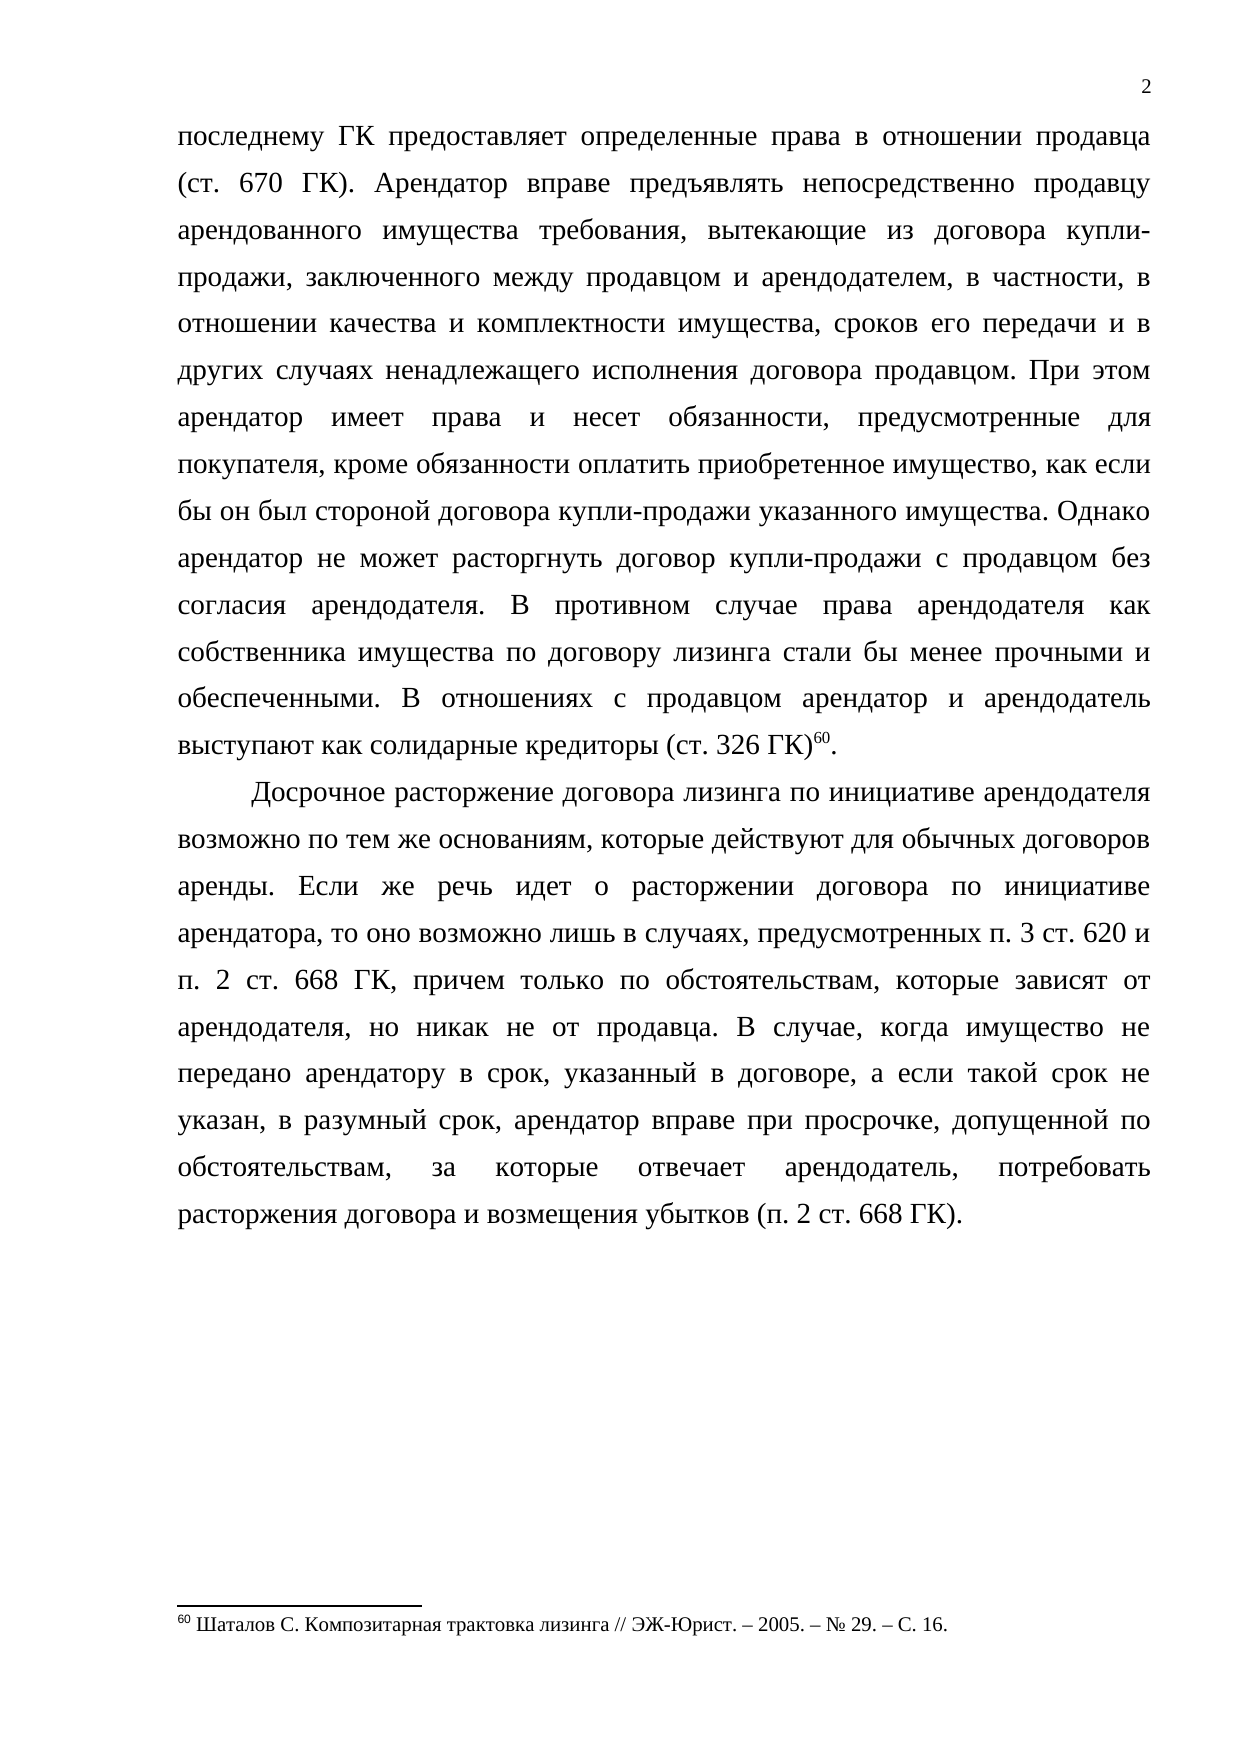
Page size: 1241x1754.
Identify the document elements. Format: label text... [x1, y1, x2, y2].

text Досрочное расторжение договора лизинга по инициативе арендодателя возможно по тем же основаниям, которые действуют для обычных договоров аренды. Если же речь идет о расторжении договора по инициативе арендатора, то оно возможно лишь в случаях, предусмотренных п. 3 ст. 620 и п. 2 ст. 668 ГК, причем только по обстоятельствам, которые зависят от арендодателя, но никак не от продавца. В случае, когда имущество не передано арендатору в срок, указанный в договоре, а если такой срок не указан, в разумный срок, арендатор вправе при просрочке, допущенной по обстоятельствам, за которые отвечает арендодатель, потребовать расторжения договора и возмещения убытков (п. 2 ст. 668 ГК). [177, 774, 1152, 1230]
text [177, 118, 1152, 761]
